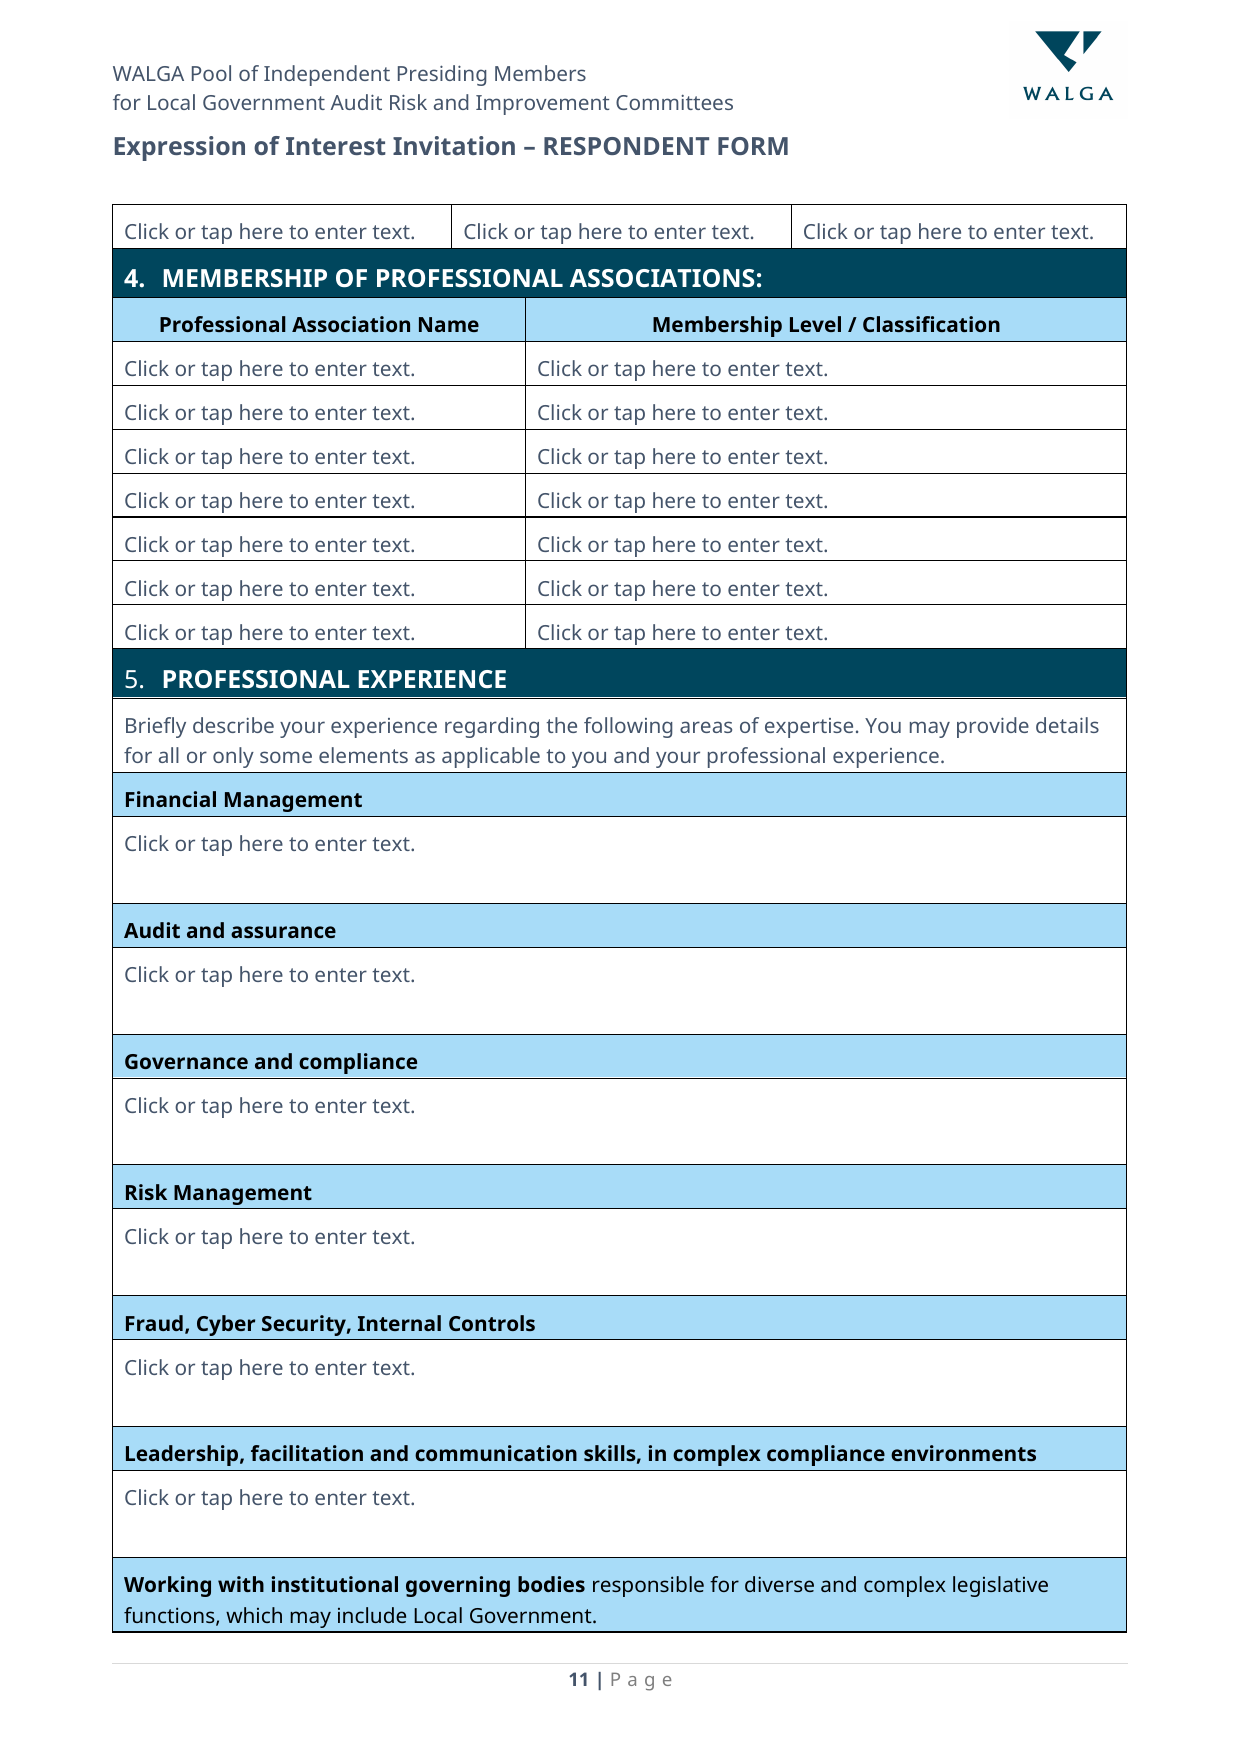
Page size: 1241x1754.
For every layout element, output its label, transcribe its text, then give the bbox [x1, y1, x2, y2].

table_cell [113, 817, 1126, 903]
table_cell Leadership, facilitation and communication skills, in complex compliance environments [113, 1427, 1126, 1470]
picture [1009, 21, 1128, 119]
table_cell Professional Association Name [113, 298, 525, 341]
table_cell Briefly describe your experience regarding the following areas of expertise. You may provide details for all or only some elements as applicable to you and your professional experience. [113, 699, 1126, 772]
table_cell Audit and assurance [113, 904, 1126, 947]
table_cell PROFESSIONAL EXPERIENCE [113, 649, 1126, 697]
table_cell Membership Level / Classification [526, 298, 1126, 341]
table_cell [113, 948, 1126, 1033]
table_cell Governance and compliance [113, 1035, 1126, 1077]
table_cell [113, 1079, 1126, 1164]
table_cell [113, 1209, 1126, 1295]
table_cell Financial Management [113, 773, 1126, 816]
table_cell [113, 1340, 1126, 1426]
table_cell [113, 1471, 1126, 1557]
table_cell Fraud, Cyber Security, Internal Controls [113, 1296, 1126, 1339]
table_cell Working with institutional governing bodies responsible for diverse and complex legislative functions, which may include Local Government. [113, 1558, 1126, 1631]
table_cell Risk Management [113, 1165, 1126, 1208]
table_cell MEMBERSHIP OF PROFESSIONAL ASSOCIATIONS: [113, 249, 1126, 297]
